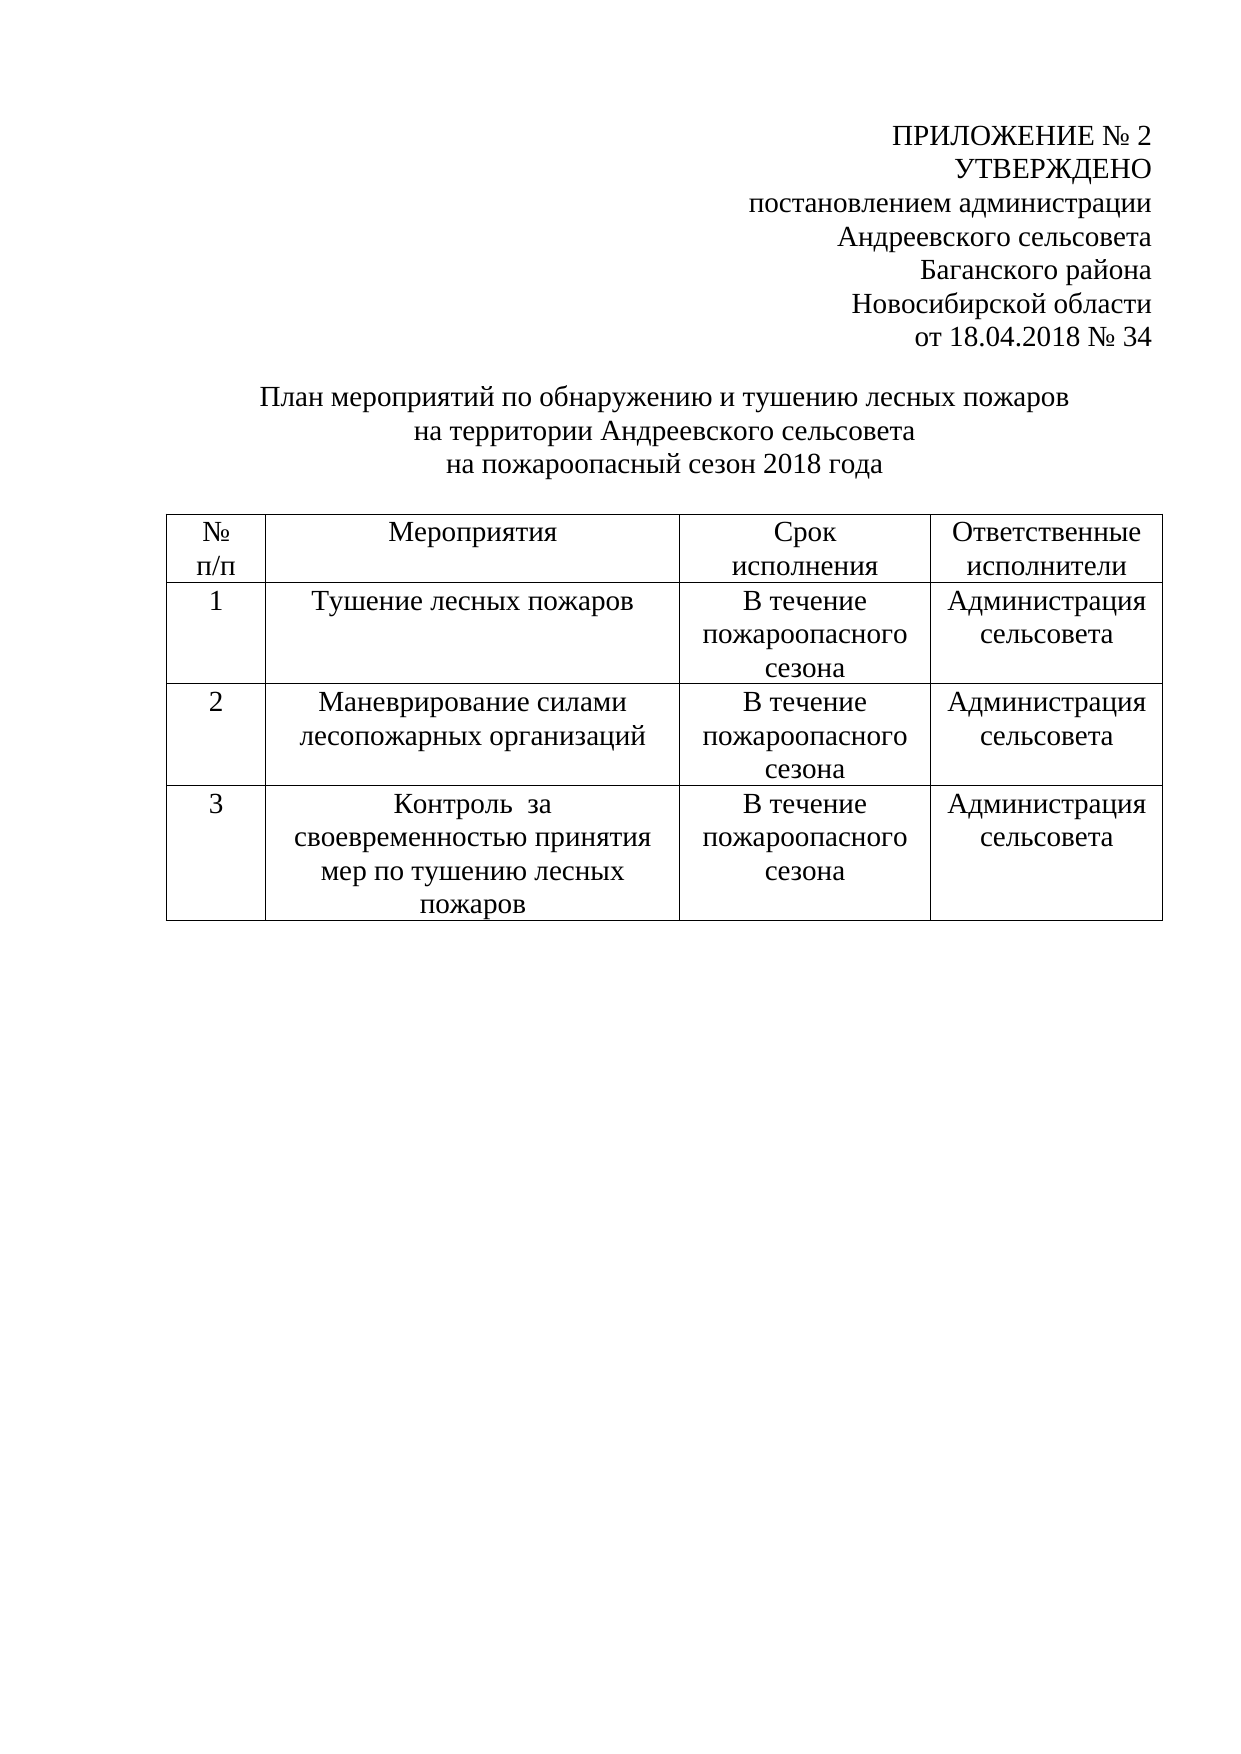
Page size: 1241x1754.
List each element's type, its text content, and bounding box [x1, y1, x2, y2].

text постановлением администрации [177, 185, 1152, 219]
table_cell Администрация сельсовета [931, 583, 1162, 683]
table_cell В течение пожароопасного сезона [680, 786, 930, 920]
table_cell В течение пожароопасного сезона [680, 583, 930, 683]
text План мероприятий по обнаружению и тушению лесных пожаров [177, 379, 1152, 413]
table_cell Администрация сельсовета [931, 786, 1162, 920]
text на территории Андреевского сельсовета [177, 413, 1152, 446]
table_cell В течение пожароопасного сезона [680, 684, 930, 785]
table_header Мероприятия [266, 515, 679, 582]
table_header Срок исполнения [680, 515, 930, 582]
text от 18.04.2018 № 34 [177, 319, 1152, 353]
table_cell 1 [167, 583, 265, 683]
text Баганского района [177, 252, 1152, 286]
text УТВЕРЖДЕНО [177, 152, 1152, 185]
text Андреевского сельсовета [177, 219, 1152, 252]
text Новосибирской области [177, 286, 1152, 319]
text ПРИЛОЖЕНИЕ № 2 [177, 118, 1152, 152]
table_header Ответственные исполнители [931, 515, 1162, 582]
table_cell 2 [167, 684, 265, 785]
table_cell 3 [167, 786, 265, 920]
table_cell Тушение лесных пожаров [266, 583, 679, 683]
table_cell Маневрирование силами лесопожарных организаций [266, 684, 679, 785]
table_cell Администрация сельсовета [931, 684, 1162, 785]
text на пожароопасный сезон 2018 года [177, 446, 1152, 480]
table_cell Контроль за своевременностью принятия мер по тушению лесных пожаров [266, 786, 679, 920]
table_header № п/п [167, 515, 265, 582]
